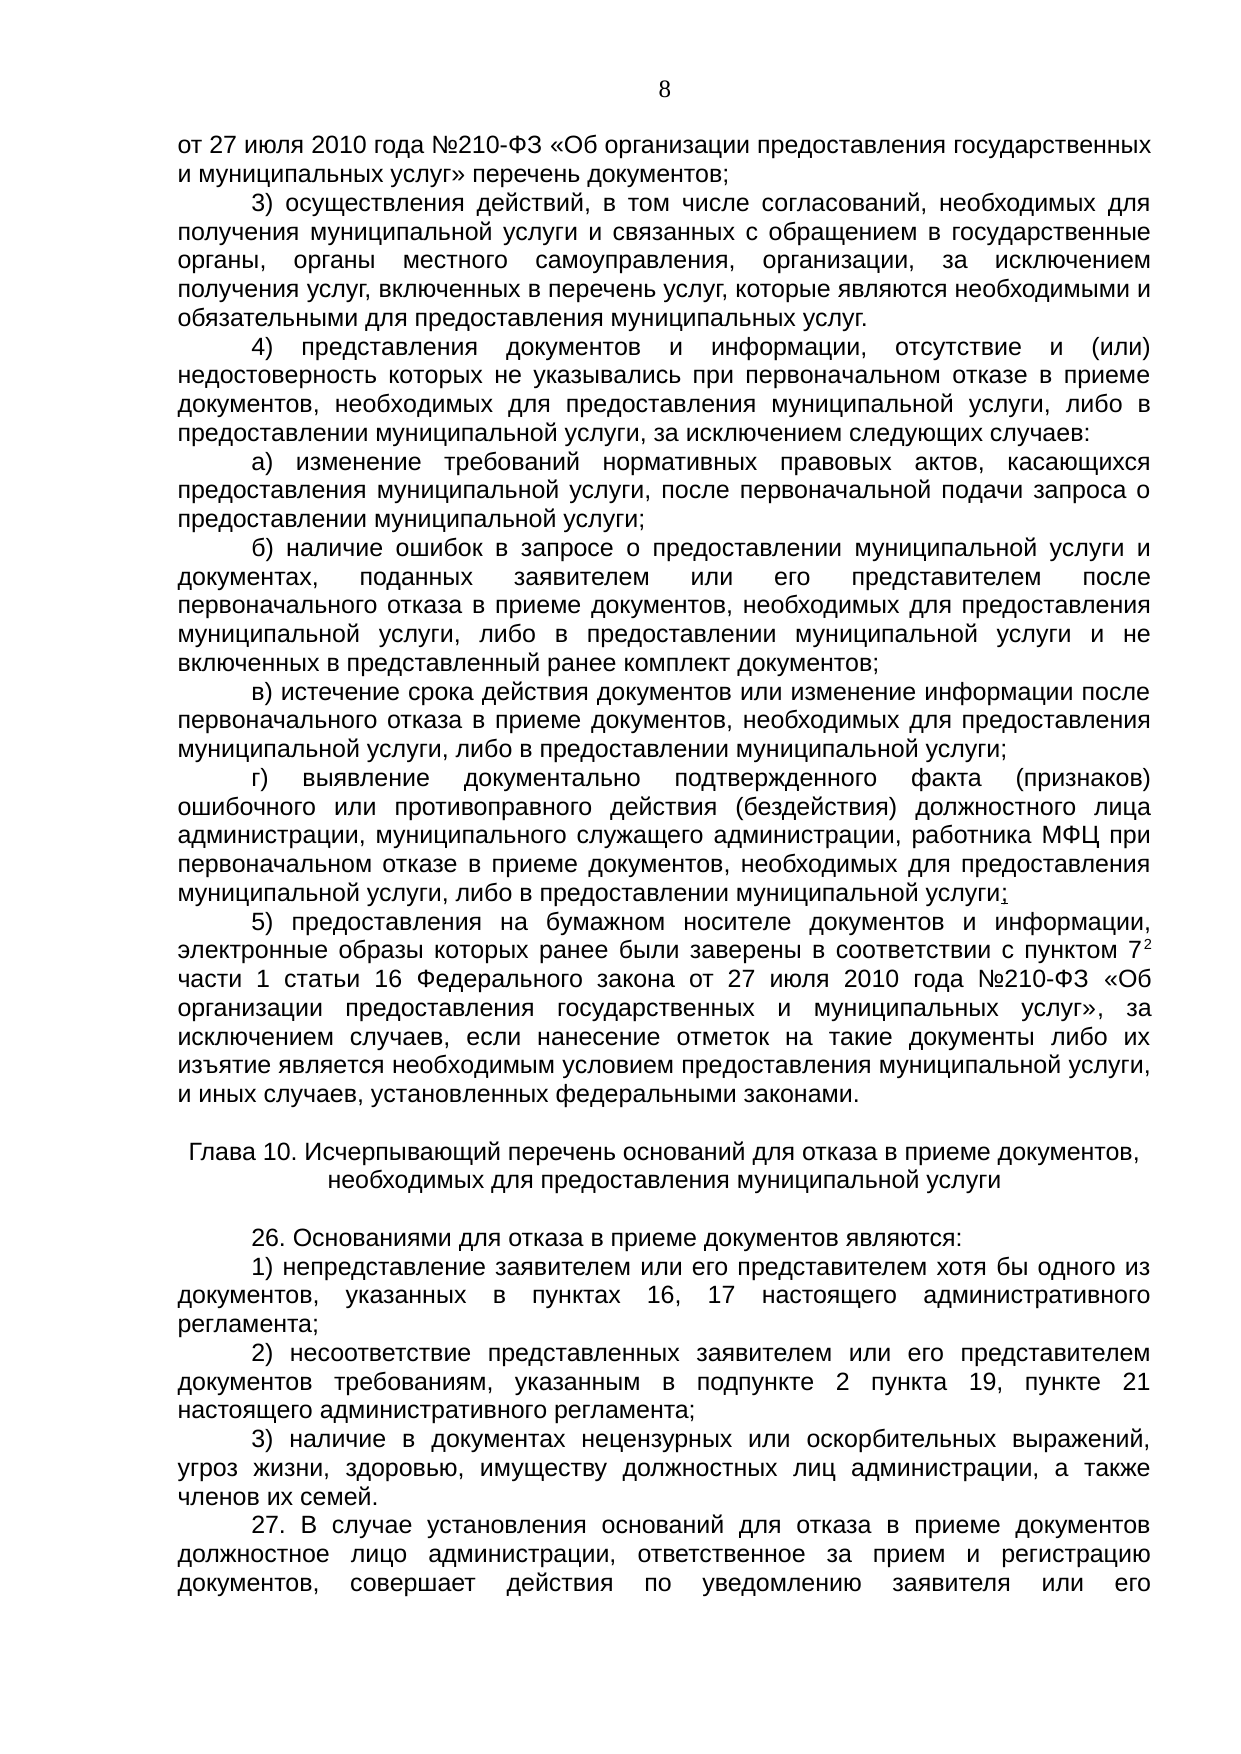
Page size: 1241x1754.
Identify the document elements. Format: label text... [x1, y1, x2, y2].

text в) истечение срока действия документов или изменение информации после первоначального отказа в приеме документов, необходимых для предоставления муниципальной услуги, либо в предоставлении муниципальной услуги; [177, 677, 1152, 763]
text 26. Основаниями для отказа в приеме документов являются: [177, 1223, 1152, 1252]
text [177, 1511, 1152, 1597]
text 4) представления документов и информации, отсутствие и (или) недостоверность которых не указывались при первоначальном отказе в приеме документов, необходимых для предоставления муниципальной услуги, либо в предоставлении муниципальной услуги, за исключением следующих случаев: [177, 332, 1152, 447]
text 2) несоответствие представленных заявителем или его представителем документов требованиям, указанным в подпункте 2 пункта 19, пункте 21 настоящего административного регламента; [177, 1338, 1152, 1424]
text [177, 131, 1152, 188]
text 1) непредставление заявителем или его представителем хотя бы одного из документов, указанных в пунктах 16, 17 настоящего административного регламента; [177, 1252, 1152, 1338]
text 3) осуществления действий, в том числе согласований, необходимых для получения муниципальной услуги и связанных с обращением в государственные органы, органы местного самоуправления, организации, за исключением получения услуг, включенных в перечень услуг, которые являются необходимыми и обязательными для предоставления муниципальных услуг. [177, 188, 1152, 332]
text б) наличие ошибок в запросе о предоставлении муниципальной услуги и документах, поданных заявителем или его представителем после первоначального отказа в приеме документов, необходимых для предоставления муниципальной услуги, либо в предоставлении муниципальной услуги и не включенных в представленный ранее комплект документов; [177, 533, 1152, 677]
text Глава 10. Исчерпывающий перечень оснований для отказа в приеме документов, необходимых для предоставления муниципальной услуги [177, 1137, 1152, 1194]
text 3) наличие в документах нецензурных или оскорбительных выражений, угроз жизни, здоровью, имуществу должностных лиц администрации, а также членов их семей. [177, 1424, 1152, 1511]
text а) изменение требований нормативных правовых актов, касающихся предоставления муниципальной услуги, после первоначальной подачи запроса о предоставлении муниципальной услуги; [177, 447, 1152, 533]
text 5) предоставления на бумажном носителе документов и информации, электронные образы которых ранее были заверены в соответствии с пунктом 72 части 1 статьи 16 Федерального закона от 27 июля 2010 года №210-ФЗ «Об организации предоставления государственных и муниципальных услуг», за исключением случаев, если нанесение отметок на такие документы либо их изъятие является необходимым условием предоставления муниципальной услуги, и иных случаев, установленных федеральными законами. [177, 907, 1152, 1108]
text г) выявление документально подтвержденного факта (признаков) ошибочного или противоправного действия (бездействия) должностного лица администрации, муниципального служащего администрации, работника МФЦ при первоначальном отказе в приеме документов, необходимых для предоставления муниципальной услуги, либо в предоставлении муниципальной услуги; [177, 763, 1152, 907]
